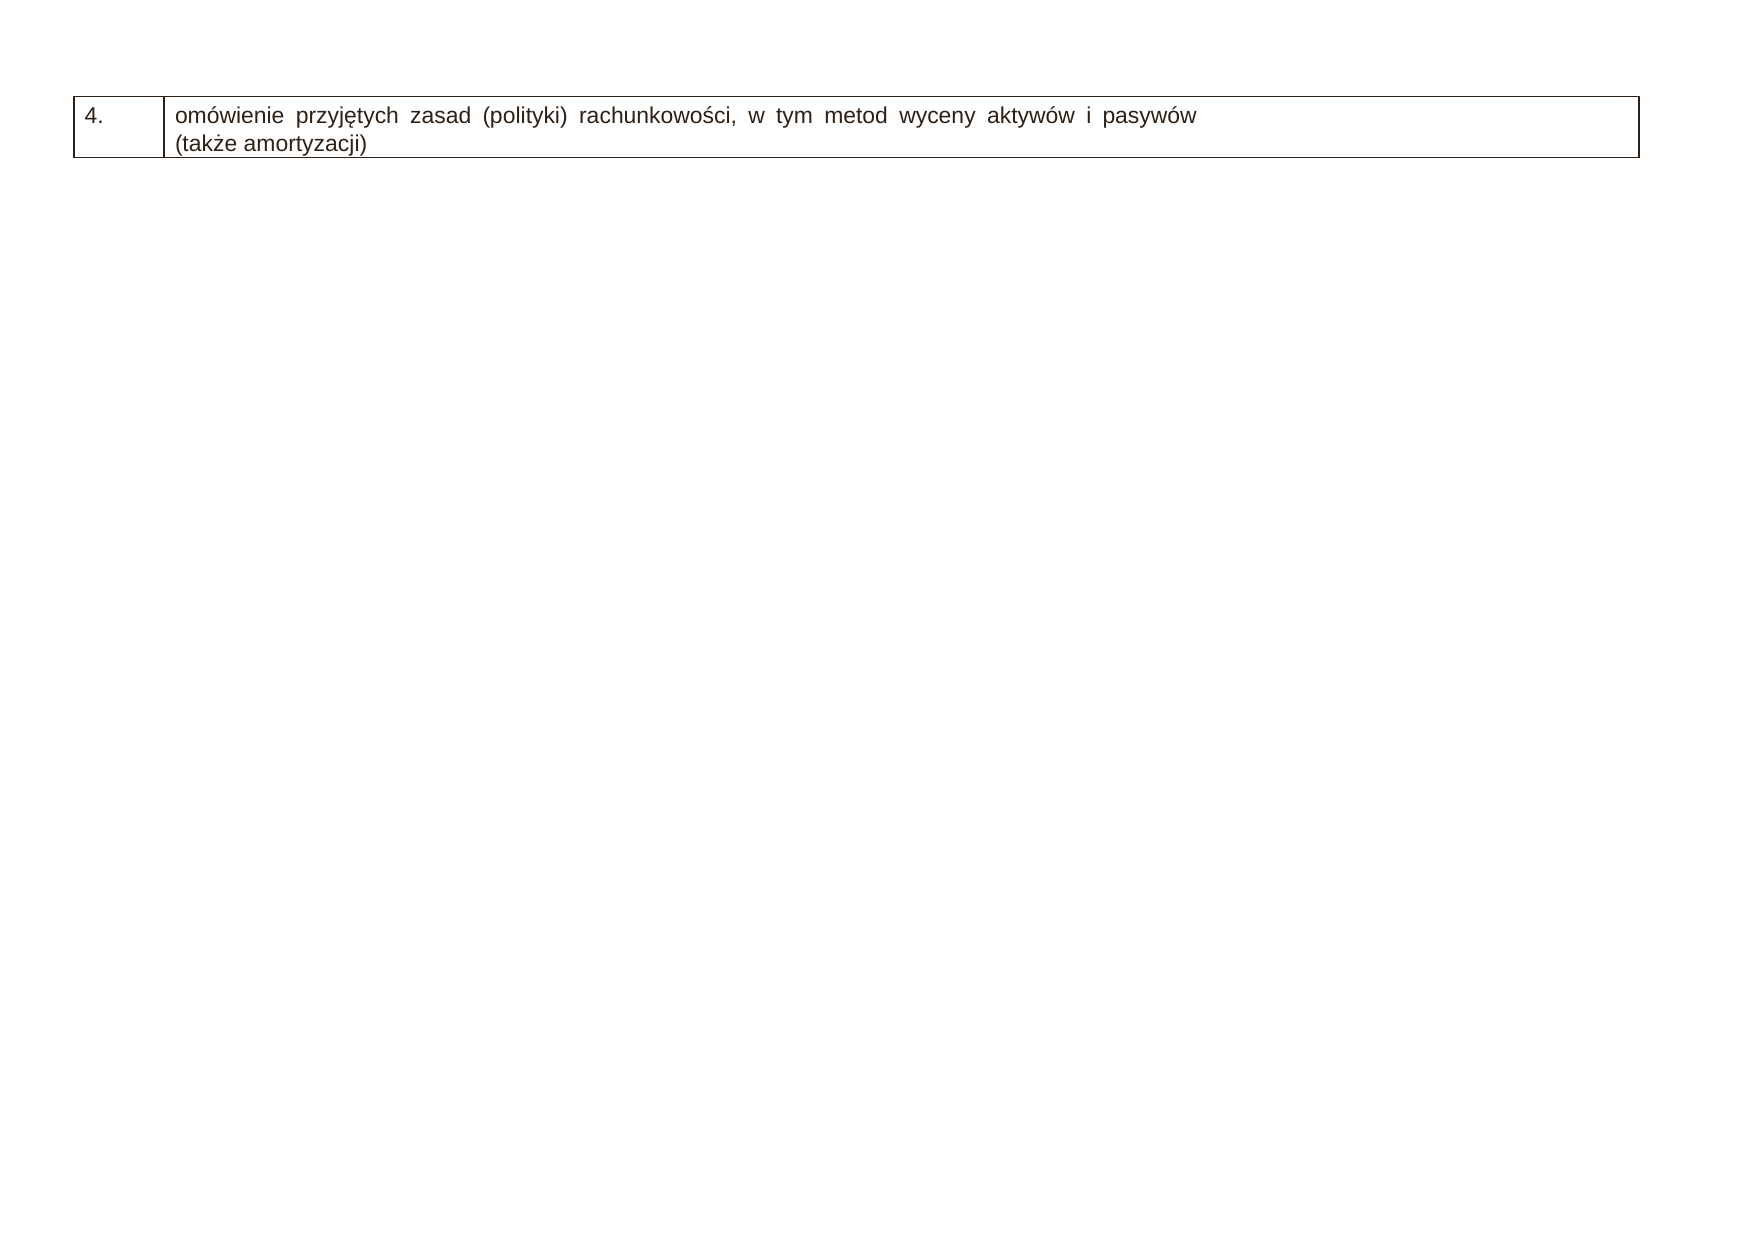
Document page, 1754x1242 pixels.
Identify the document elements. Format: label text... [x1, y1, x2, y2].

table_cell 4. [75, 97, 163, 156]
table_cell omówienie przyjętych zasad (polityki) rachunkowości, w tym metod wyceny aktywów i pasywów (także amortyzacji) [165, 97, 1638, 156]
